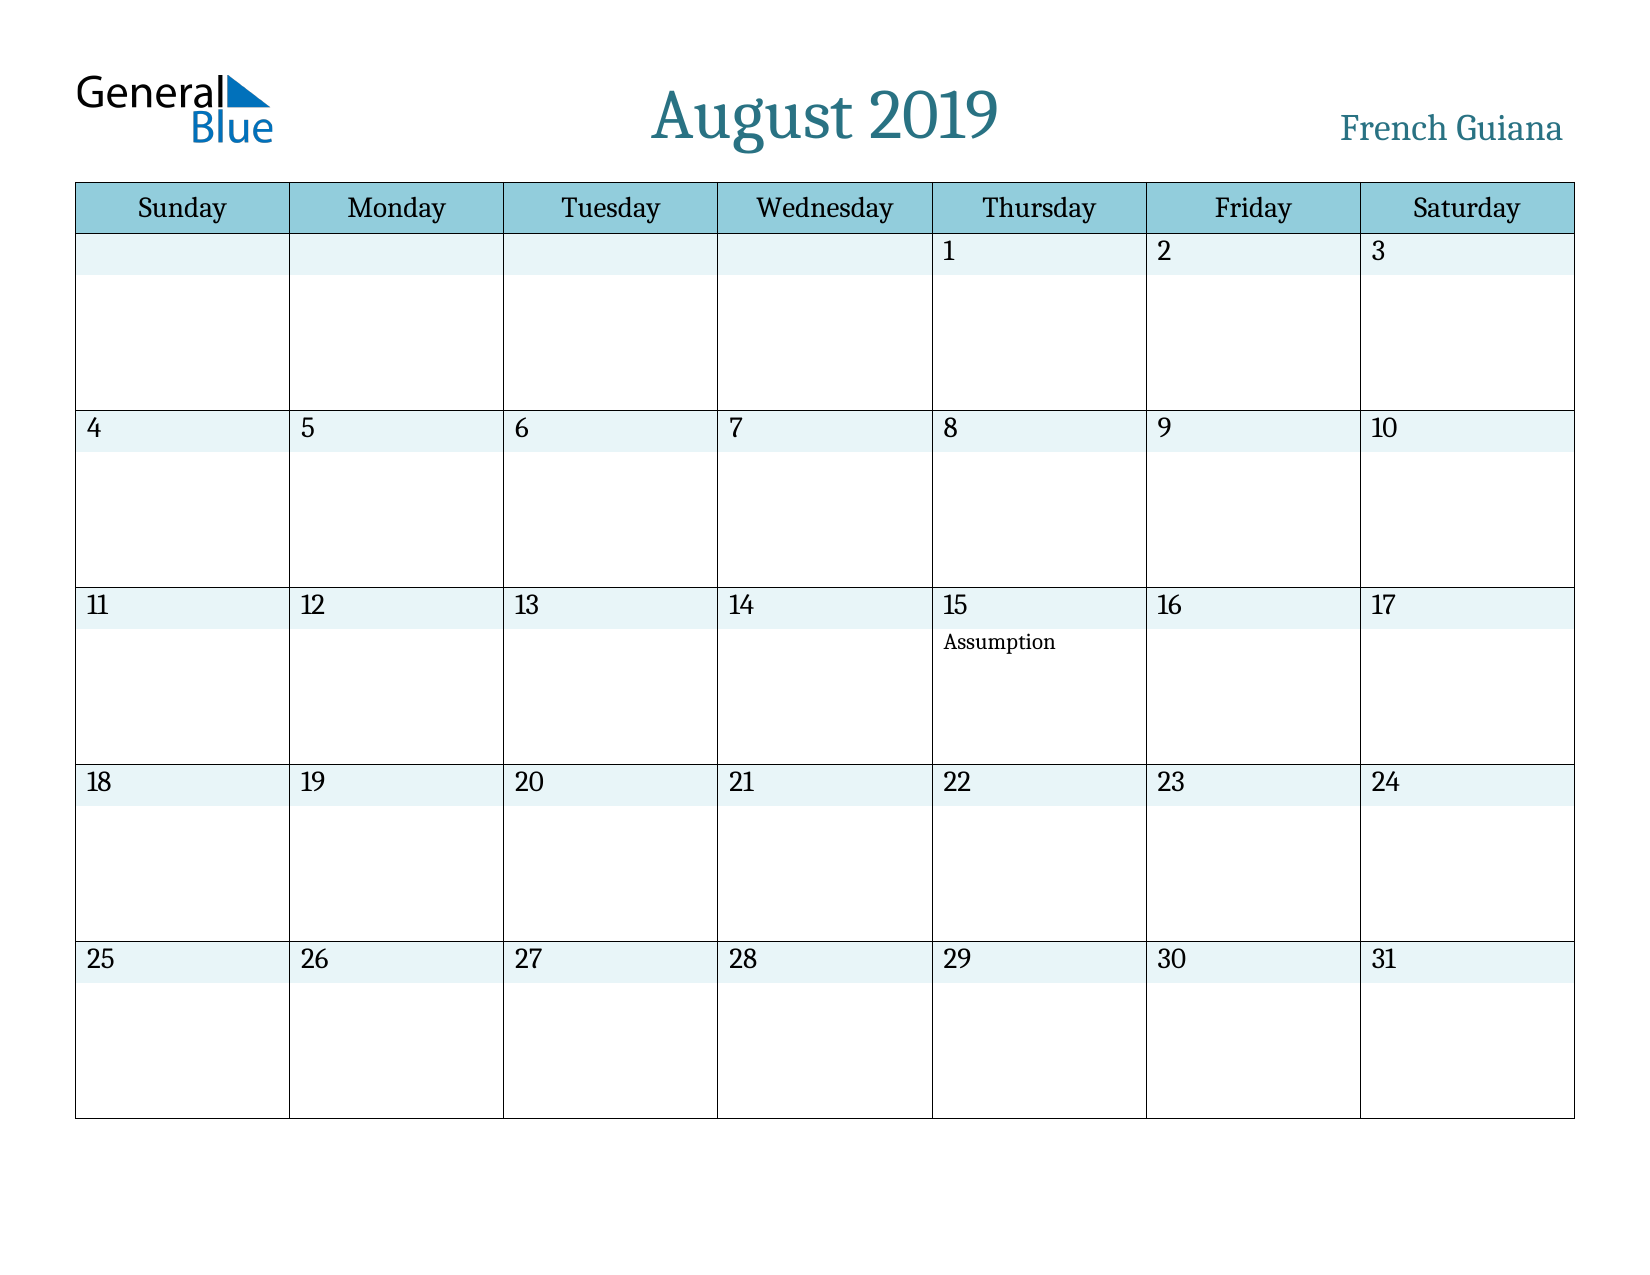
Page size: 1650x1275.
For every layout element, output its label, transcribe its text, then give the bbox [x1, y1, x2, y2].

table_header [76, 75, 503, 182]
table_cell [504, 629, 717, 764]
table_cell 11 [76, 588, 289, 629]
table_cell 24 [1361, 765, 1574, 806]
table_cell [76, 234, 289, 275]
table_cell [718, 452, 932, 587]
table_cell [504, 452, 717, 587]
picture [77, 75, 273, 143]
table_cell 4 [76, 411, 289, 452]
table_header August 2019 [504, 75, 1146, 182]
table_cell [290, 629, 503, 764]
table_cell [290, 983, 503, 1118]
table_cell [1147, 275, 1360, 410]
table_cell [933, 452, 1146, 587]
table_cell 16 [1147, 588, 1360, 629]
table_cell [504, 234, 717, 275]
table_cell [1147, 629, 1360, 764]
table_cell [290, 234, 503, 275]
table_cell Saturday [1361, 183, 1574, 233]
table_cell 6 [504, 411, 717, 452]
table_cell 10 [1361, 411, 1574, 452]
table_cell [1147, 806, 1360, 941]
table_cell [504, 806, 717, 941]
table_cell [1147, 983, 1360, 1118]
table_cell 30 [1147, 942, 1360, 983]
table_cell Tuesday [504, 183, 717, 233]
table_cell [1361, 983, 1574, 1118]
table_cell 8 [933, 411, 1146, 452]
table_cell [290, 275, 503, 410]
table_cell 21 [718, 765, 932, 806]
table_cell 2 [1147, 234, 1360, 275]
table_cell 1 [933, 234, 1146, 275]
table_cell Sunday [76, 183, 289, 233]
table_cell [718, 275, 932, 410]
table_cell [290, 806, 503, 941]
table_cell 27 [504, 942, 717, 983]
table_cell 13 [504, 588, 717, 629]
table_cell Friday [1147, 183, 1360, 233]
table_cell [76, 983, 289, 1118]
table_cell 29 [933, 942, 1146, 983]
table_cell Monday [290, 183, 503, 233]
table_cell [504, 275, 717, 410]
table_cell 7 [718, 411, 932, 452]
table_cell 22 [933, 765, 1146, 806]
table_cell 5 [290, 411, 503, 452]
table_header French Guiana [1146, 75, 1574, 182]
table_cell [504, 983, 717, 1118]
table_cell [1361, 275, 1574, 410]
table_cell 12 [290, 588, 503, 629]
table_cell 31 [1361, 942, 1574, 983]
table_cell [76, 452, 289, 587]
table_cell [1361, 452, 1574, 587]
table_cell [1147, 452, 1360, 587]
table_cell [718, 983, 932, 1118]
table_cell [76, 806, 289, 941]
table_cell 26 [290, 942, 503, 983]
table_cell Thursday [933, 183, 1146, 233]
table_cell 18 [76, 765, 289, 806]
table_cell 14 [718, 588, 932, 629]
table_cell 28 [718, 942, 932, 983]
table_cell 15 [933, 588, 1146, 629]
table_cell 3 [1361, 234, 1574, 275]
table_cell 23 [1147, 765, 1360, 806]
table_cell 19 [290, 765, 503, 806]
table_cell [933, 275, 1146, 410]
table_cell [718, 629, 932, 764]
table_cell [76, 275, 289, 410]
table_cell 9 [1147, 411, 1360, 452]
table_cell Wednesday [718, 183, 932, 233]
table_cell 17 [1361, 588, 1574, 629]
table_cell [718, 806, 932, 941]
table_cell [933, 806, 1146, 941]
table_cell [1361, 806, 1574, 941]
table_cell [1361, 629, 1574, 764]
table_cell [718, 234, 932, 275]
table_cell Assumption [933, 629, 1146, 764]
table_cell 20 [504, 765, 717, 806]
table_cell 25 [76, 942, 289, 983]
table_cell [290, 452, 503, 587]
table_cell [76, 629, 289, 764]
table_cell [933, 983, 1146, 1118]
